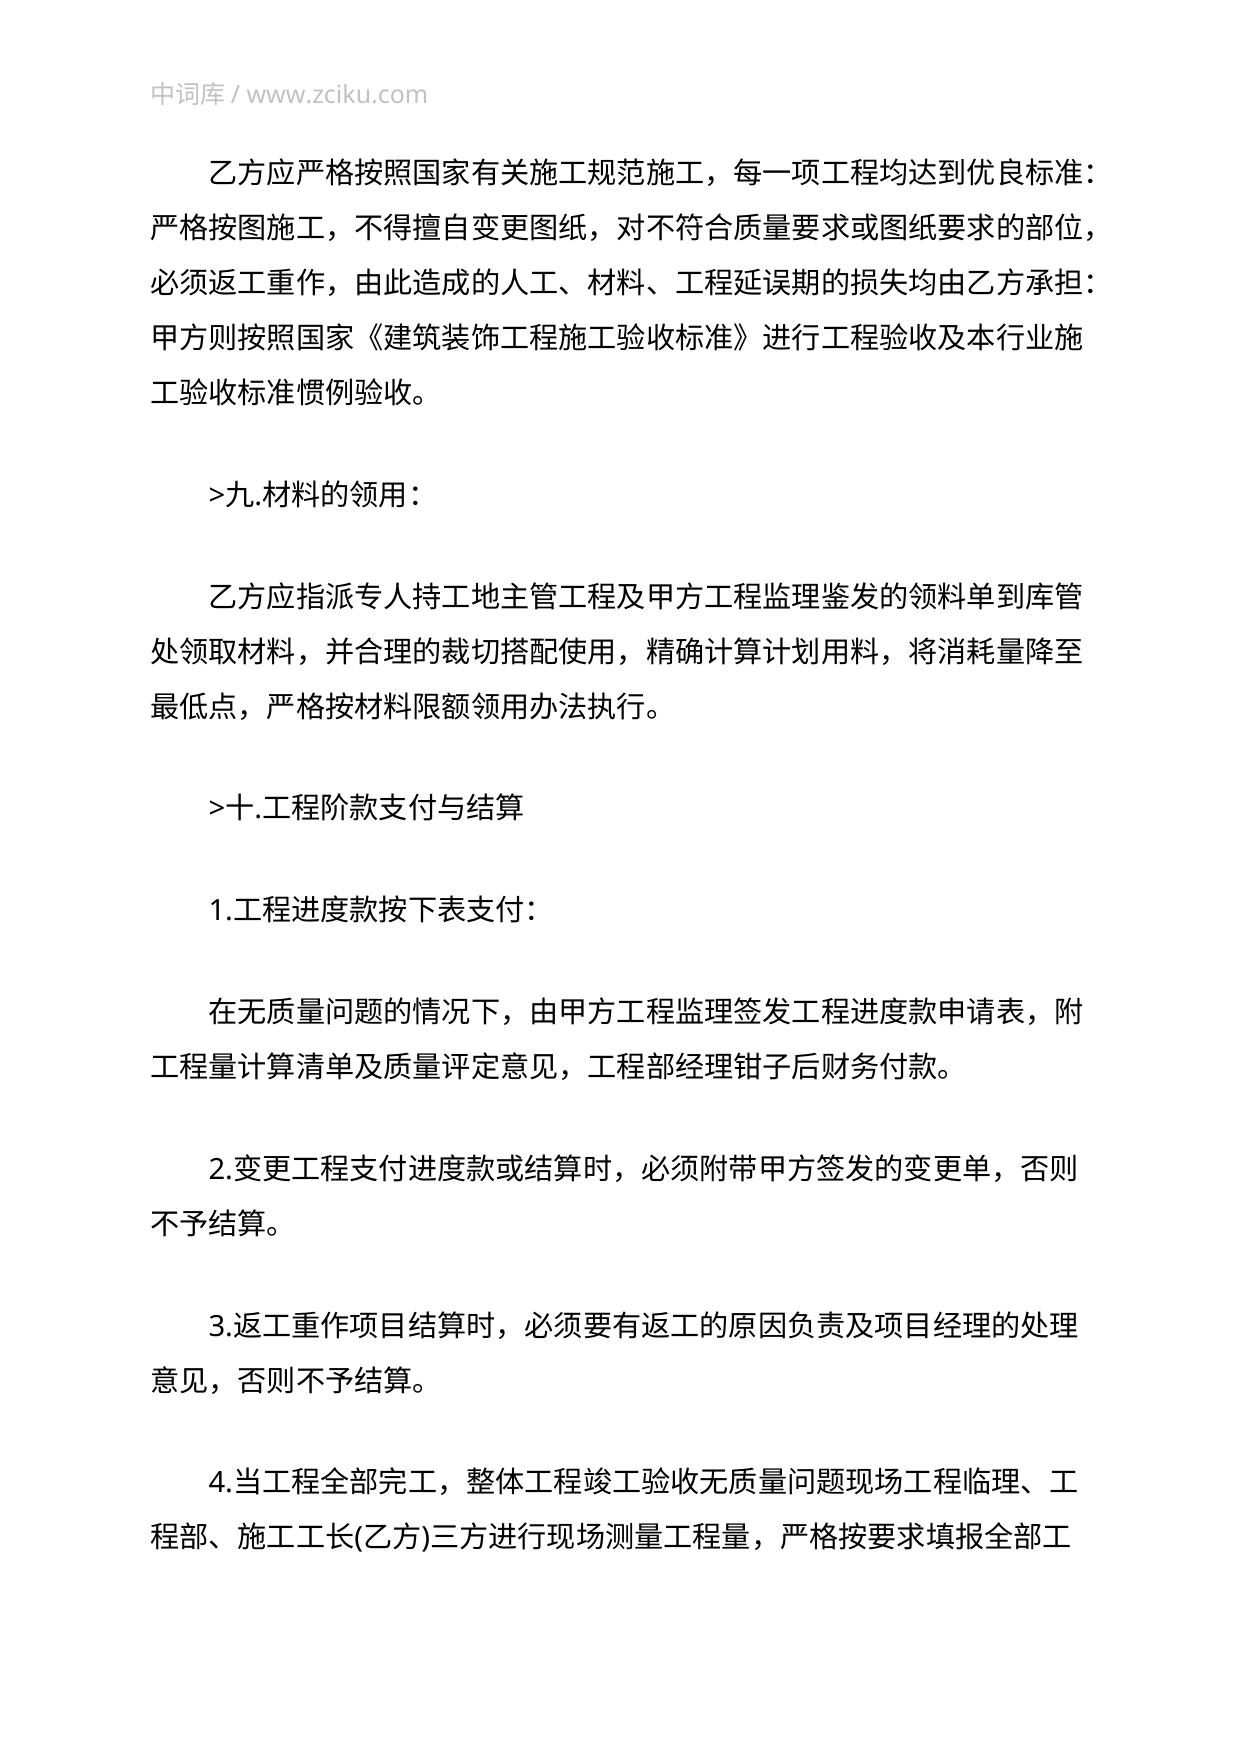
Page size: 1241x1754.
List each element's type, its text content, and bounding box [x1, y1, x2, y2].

text >九.材料的领用： [150, 471, 1090, 514]
text >十.工程阶款支付与结算 [150, 785, 1090, 827]
text 乙方应严格按照国家有关施工规范施工，每一项工程均达到优良标准：严格按图施工，不得擅自变更图纸，对不符合质量要求或图纸要求的部位，必须返工重作，由此造成的人工、材料、工程延误期的损失均由乙方承担：甲方则按照国家《建筑装饰工程施工验收标准》进行工程验收及本行业施工验收标准惯例验收。 [150, 150, 1090, 412]
text 在无质量问题的情况下，由甲方工程监理签发工程进度款申请表，附工程量计算清单及质量评定意见，工程部经理钳子后财务付款。 [150, 989, 1090, 1086]
text 2.变更工程支付进度款或结算时，必须附带甲方签发的变更单，否则不予结算。 [150, 1146, 1090, 1243]
text 乙方应指派专人持工地主管工程及甲方工程监理鉴发的领料单到库管处领取材料，并合理的裁切搭配使用，精确计算计划用料，将消耗量降至最低点，严格按材料限额领用办法执行。 [150, 573, 1090, 725]
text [150, 1459, 1090, 1556]
text 3.返工重作项目结算时，必须要有返工的原因负责及项目经理的处理意见，否则不予结算。 [150, 1302, 1090, 1399]
text 1.工程进度款按下表支付： [150, 887, 1090, 929]
